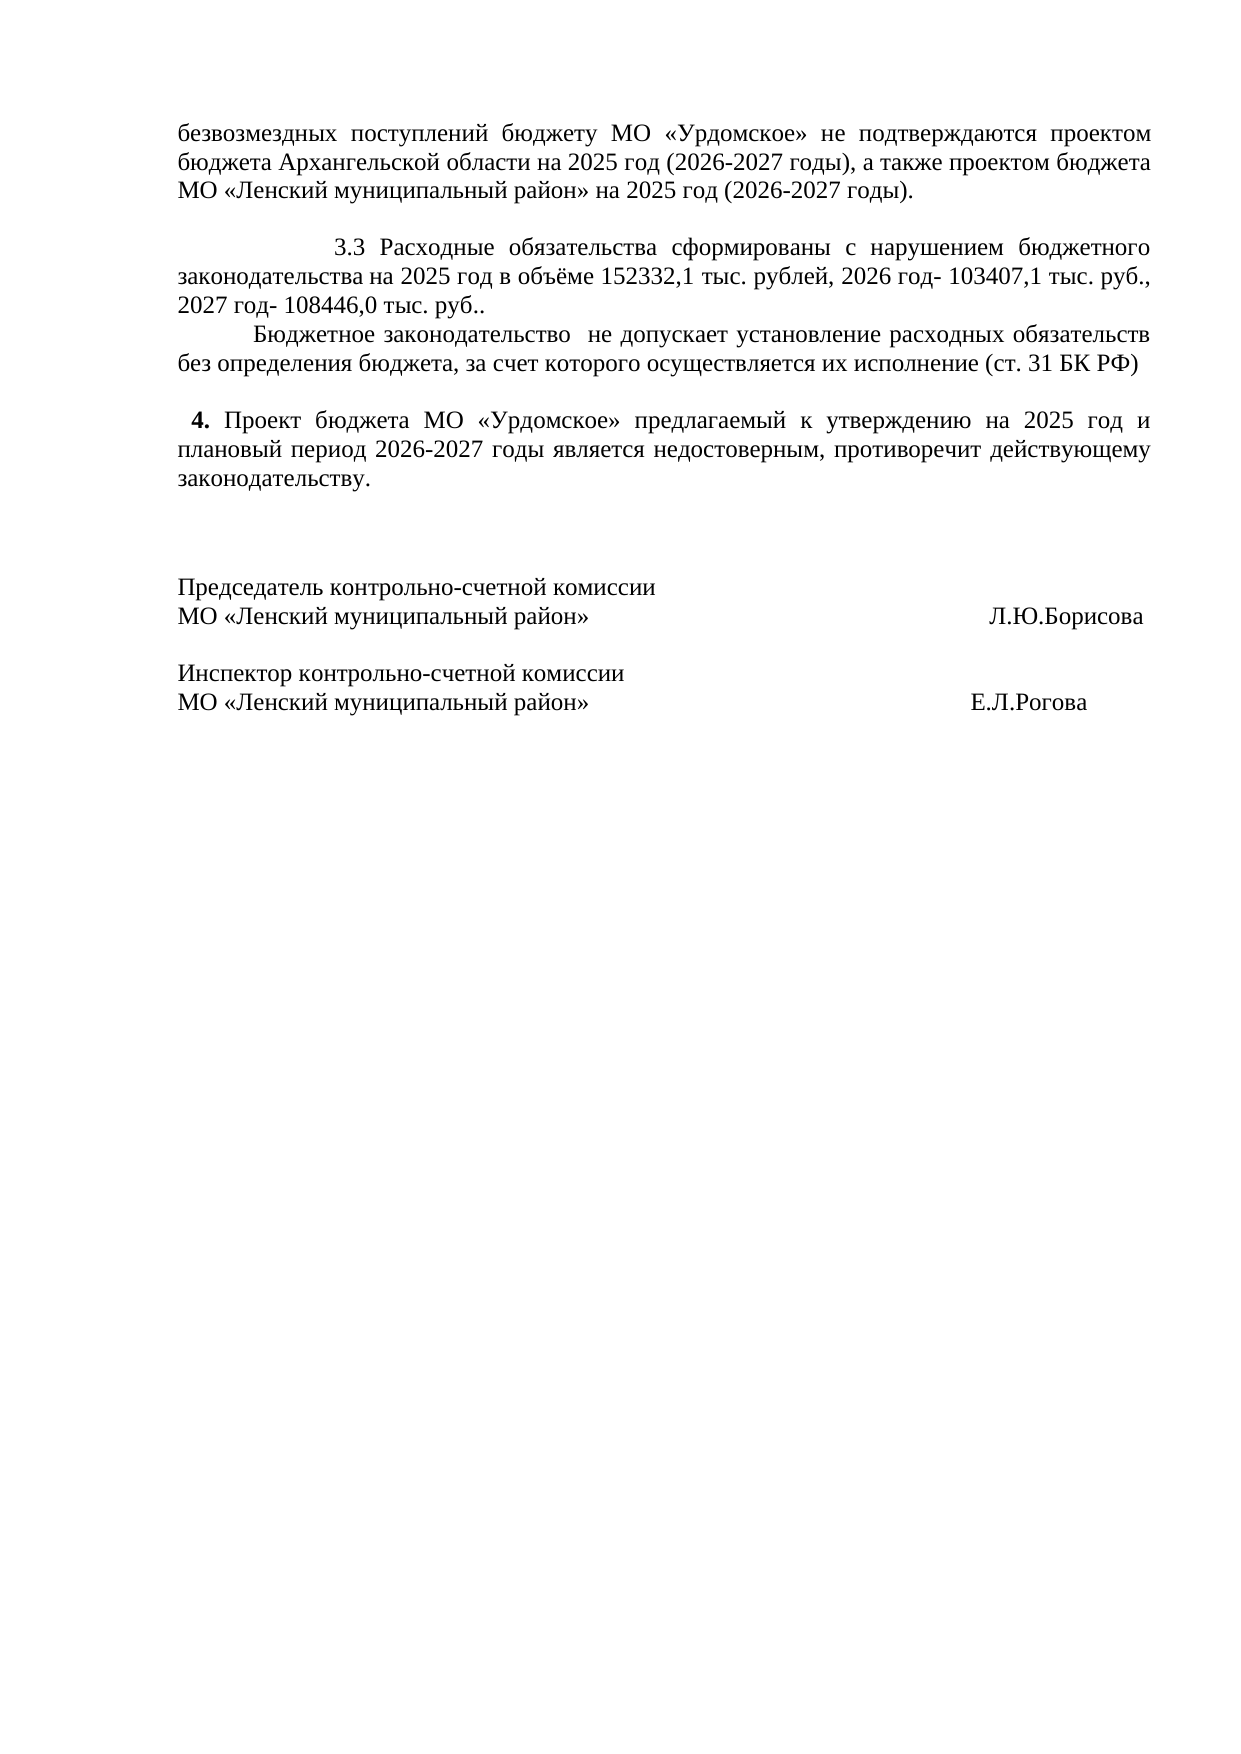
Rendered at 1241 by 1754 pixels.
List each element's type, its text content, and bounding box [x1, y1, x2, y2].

text 4. Проект бюджета МО «Урдомское» предлагаемый к утверждению на 2025 год и плановый период 2026-2027 годы является недостоверным, противоречит действующему законодательству. [177, 405, 1152, 491]
list 3.3 Расходные обязательства сформированы с нарушением бюджетного законодательства на 2025 год в объёме 152332,1 тыс. рублей, 2026 год- 103407,1 тыс. руб., 2027 год- 108446,0 тыс. руб.. [177, 232, 1152, 319]
list Бюджетное законодательство не допускает установление расходных обязательств без определения бюджета, за счет которого осуществляется их исполнение (ст. 31 БК РФ) [177, 319, 1152, 376]
text МО «Ленский муниципальный район» Л.Ю.Борисова [177, 601, 1152, 630]
text Инспектор контрольно-счетной комиссии [177, 658, 1152, 687]
text МО «Ленский муниципальный район» Е.Л.Рогова [177, 687, 1152, 716]
text Председатель контрольно-счетной комиссии [177, 572, 1152, 601]
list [177, 118, 1152, 204]
